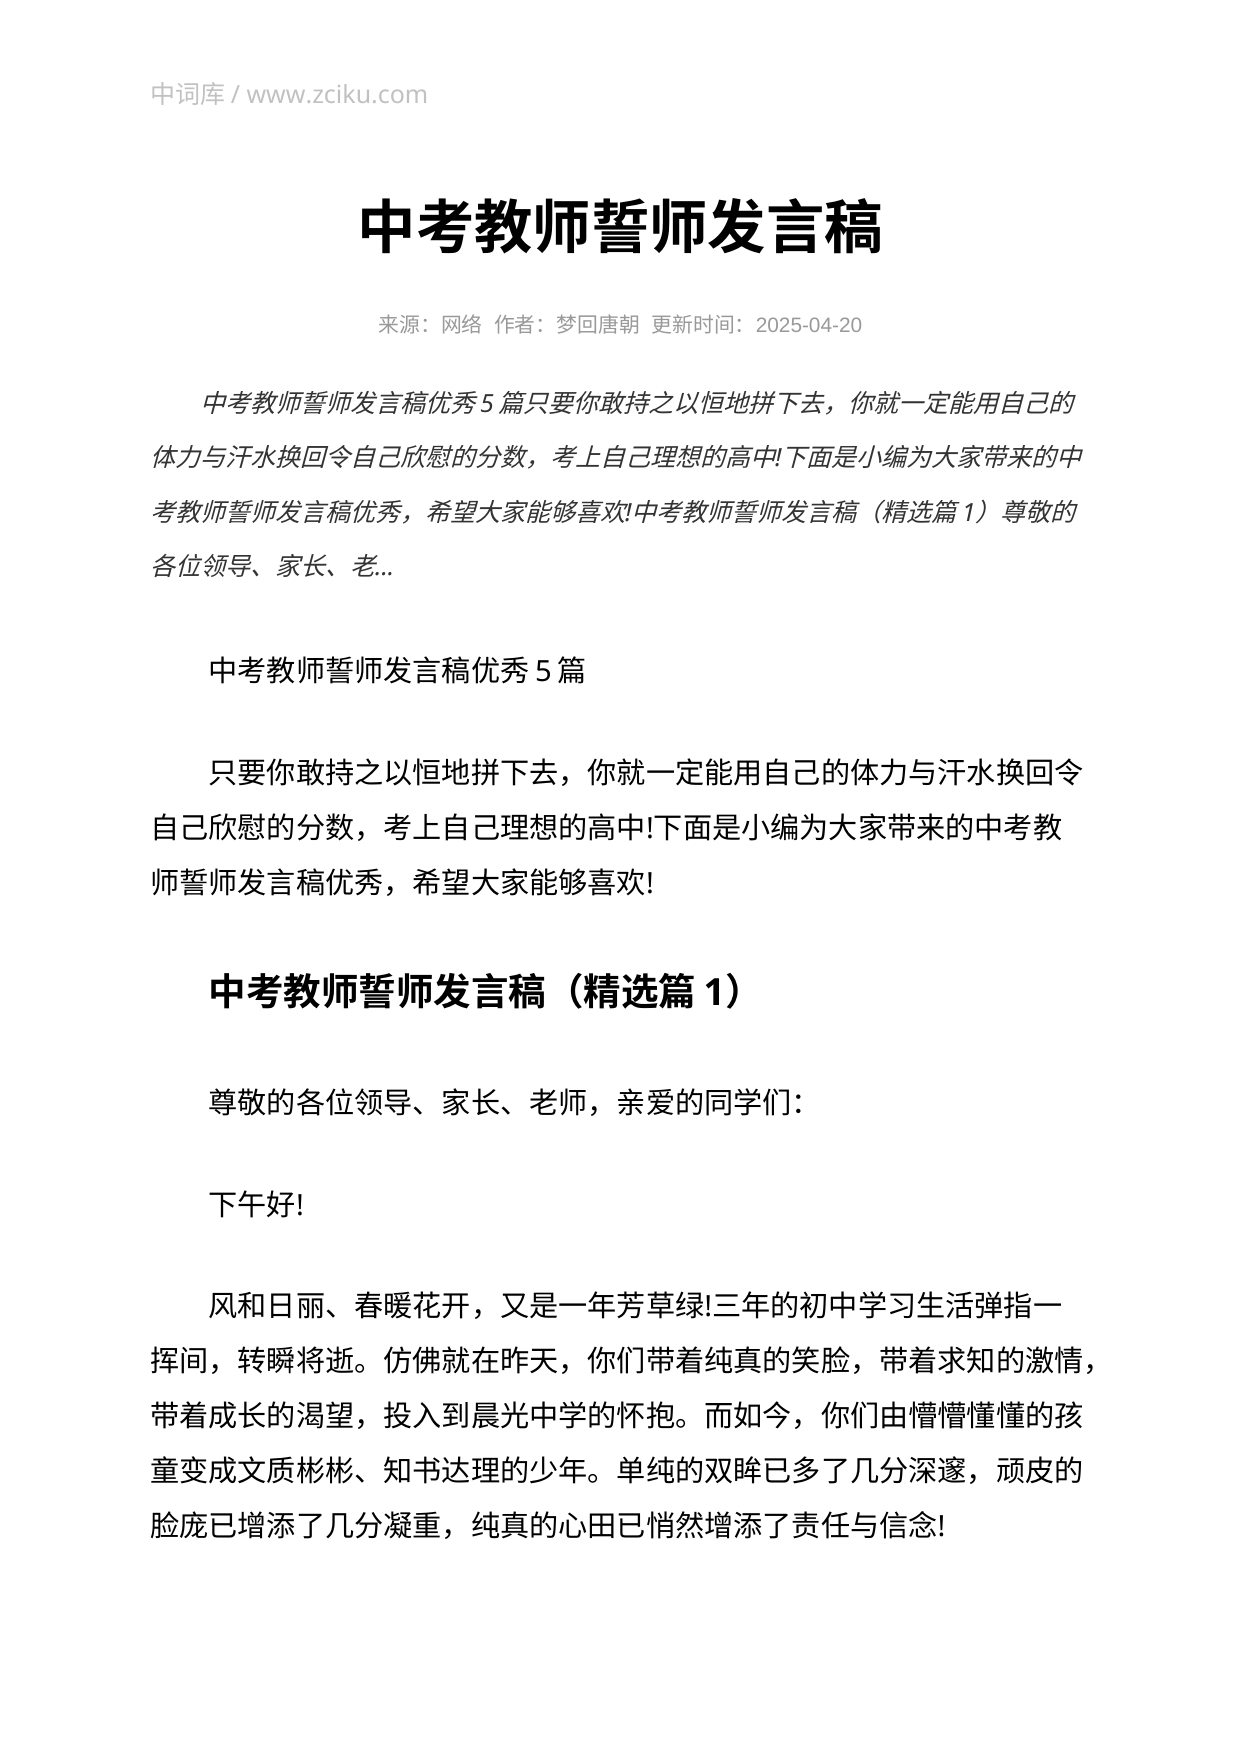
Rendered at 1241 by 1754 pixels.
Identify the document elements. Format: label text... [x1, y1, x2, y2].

text 只要你敢持之以恒地拼下去，你就一定能用自己的体力与汗水换回令自己欣慰的分数，考上自己理想的高中!下面是小编为大家带来的中考教师誓师发言稿优秀，希望大家能够喜欢! [150, 750, 1090, 902]
text 中考教师誓师发言稿优秀5篇 [150, 648, 1090, 690]
text 来源：网络 作者：梦回唐朝 更新时间：2025-04-20 [150, 313, 1090, 337]
text 中考教师誓师发言稿优秀5篇只要你敢持之以恒地拼下去，你就一定能用自己的体力与汗水换回令自己欣慰的分数，考上自己理想的高中!下面是小编为大家带来的中考教师誓师发言稿优秀，希望大家能够喜欢!中考教师誓师发言稿（精选篇1）尊敬的各位领导、家长、老... [150, 383, 1090, 583]
text 风和日丽、春暖花开，又是一年芳草绿!三年的初中学习生活弹指一挥间，转瞬将逝。仿佛就在昨天，你们带着纯真的笑脸，带着求知的激情，带着成长的渴望，投入到晨光中学的怀抱。而如今，你们由懵懵懂懂的孩童变成文质彬彬、知书达理的少年。单纯的双眸已多了几分深邃，顽皮的脸庞已增添了几分凝重，纯真的心田已悄然增添了责任与信念! [150, 1283, 1090, 1545]
text 尊敬的各位领导、家长、老师，亲爱的同学们： [150, 1079, 1090, 1122]
subtitle 中考教师誓师发言稿 [150, 181, 1090, 266]
text 下午好! [150, 1181, 1090, 1223]
text 中考教师誓师发言稿（精选篇1） [150, 962, 1090, 1016]
